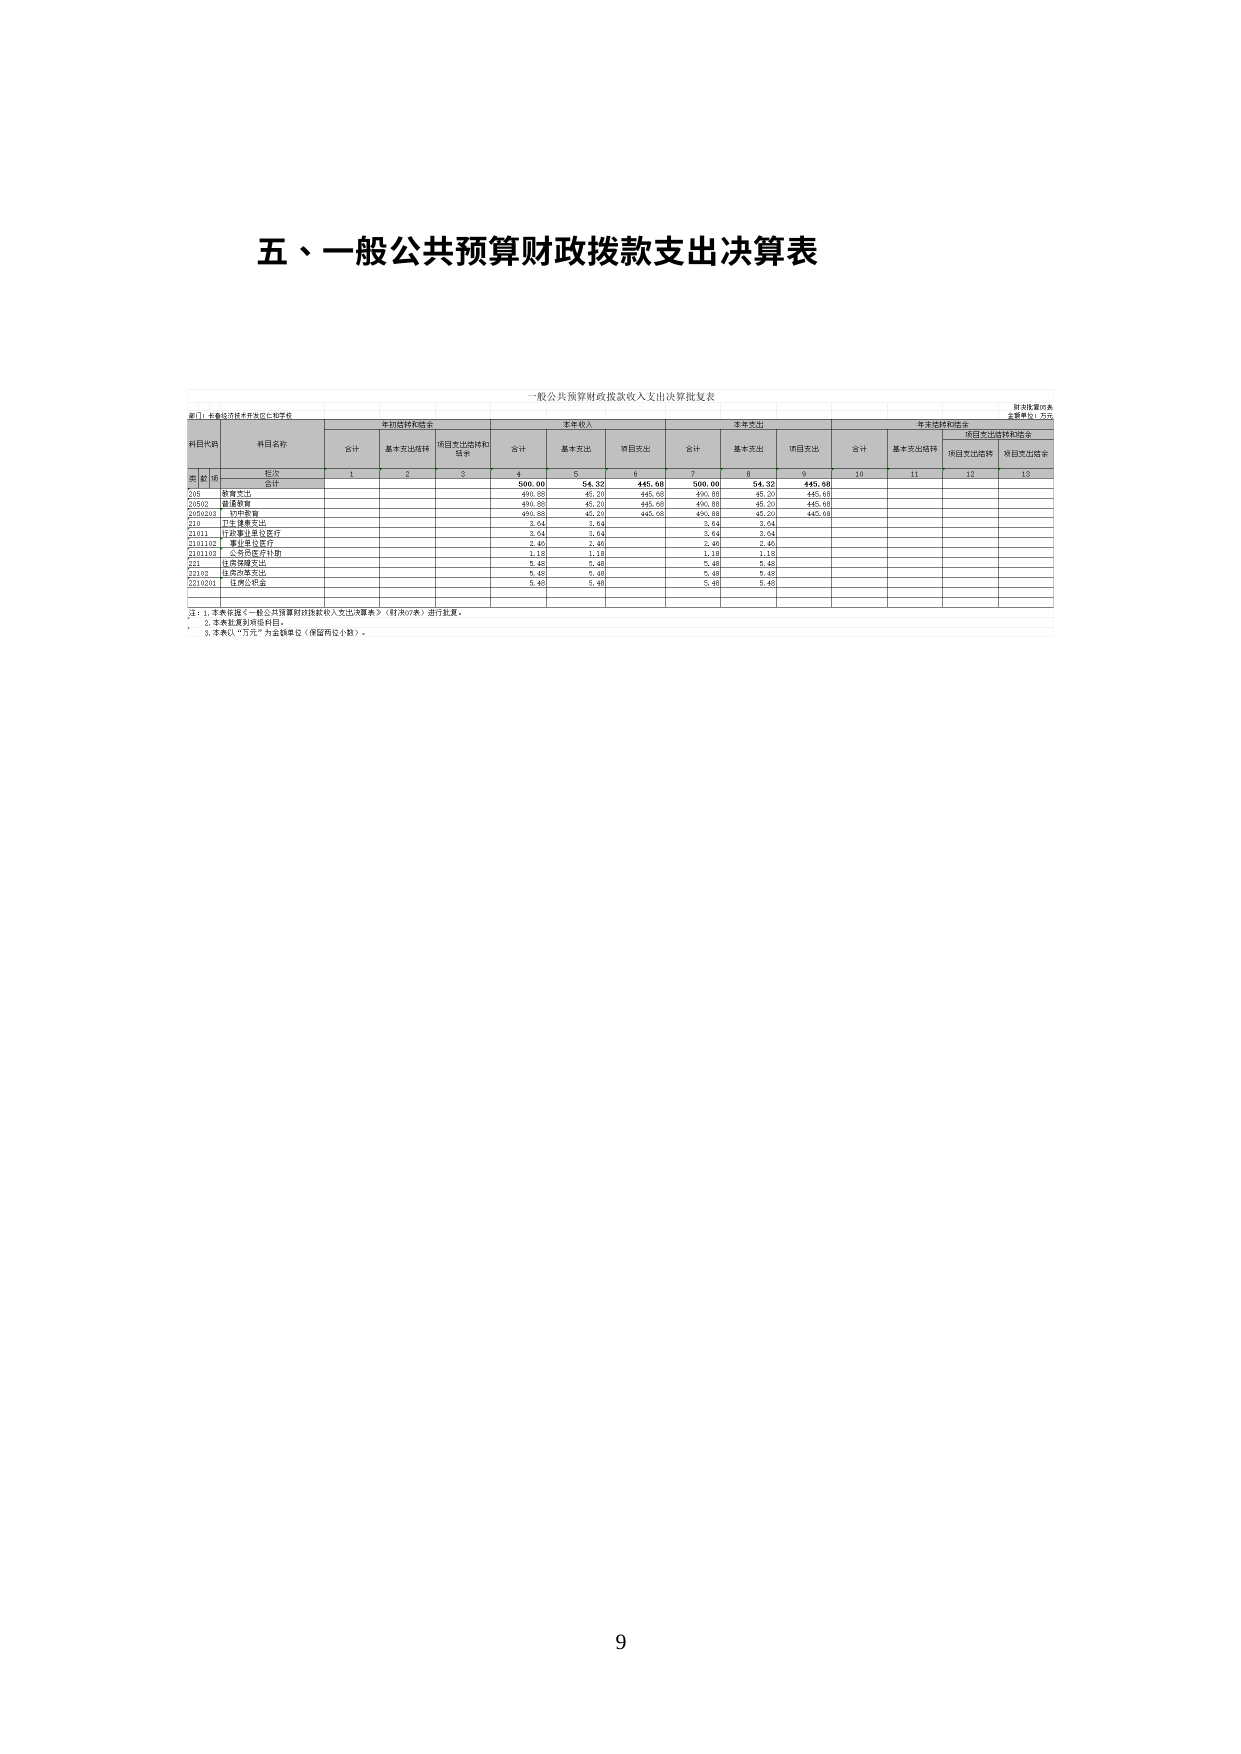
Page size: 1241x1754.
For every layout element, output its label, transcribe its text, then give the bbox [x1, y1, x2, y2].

text 五、一般公共预算财政拨款支出决算表 [256, 231, 1054, 271]
picture [187, 389, 1054, 637]
